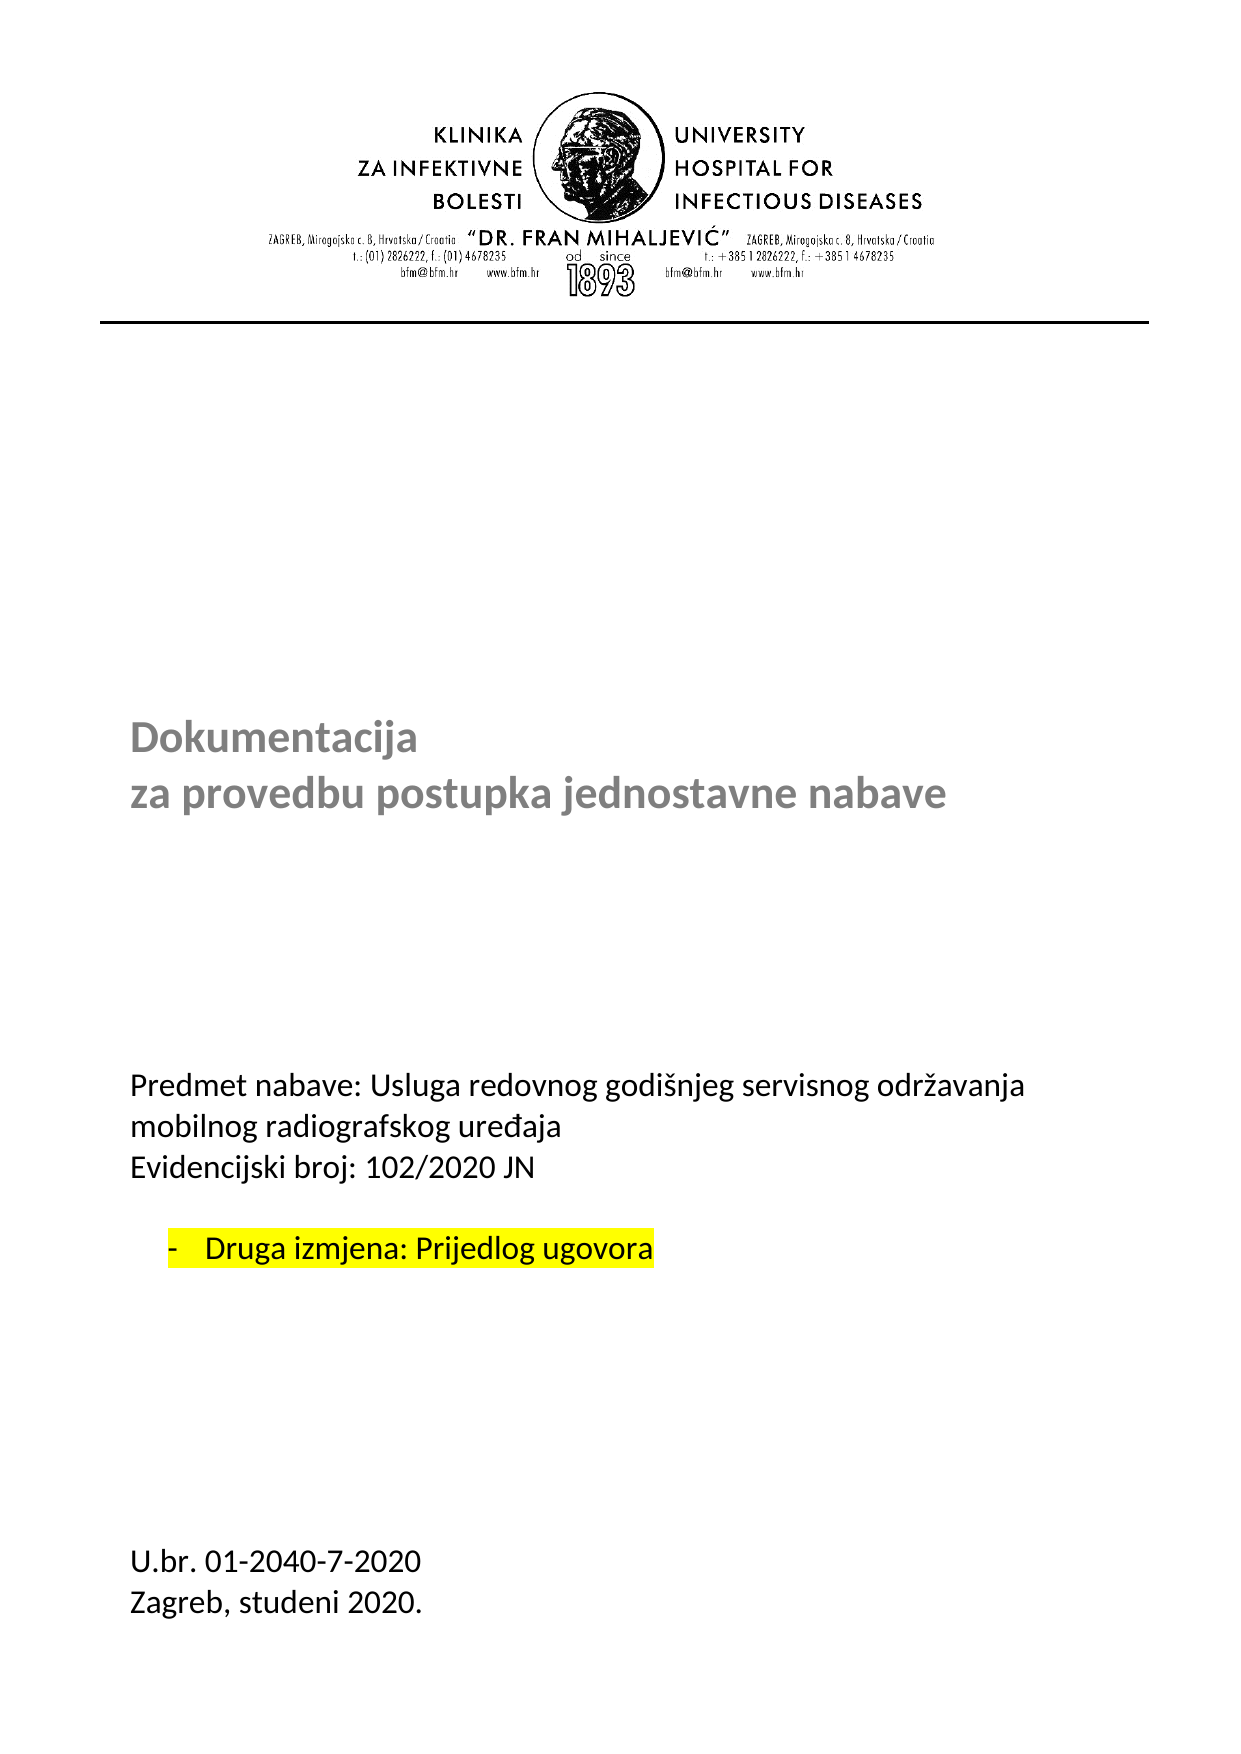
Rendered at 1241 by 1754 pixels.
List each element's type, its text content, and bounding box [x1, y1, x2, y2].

text Zagreb, studeni 2020. [130, 1581, 1122, 1622]
picture [235, 85, 964, 307]
text U.br. 01-2040-7-2020 [130, 1541, 1122, 1581]
text Predmet nabave: Usluga redovnog godišnjeg servisnog održavanja mobilnog radiografskog uređaja [130, 1064, 1122, 1146]
text za provedbu postupka jednostavne nabave [130, 764, 1122, 820]
text Evidencijski broj: 102/2020 JN [130, 1146, 1122, 1187]
list Druga izmjena: Prijedlog ugovora [167, 1227, 1122, 1268]
text Dokumentacija [130, 708, 1122, 764]
